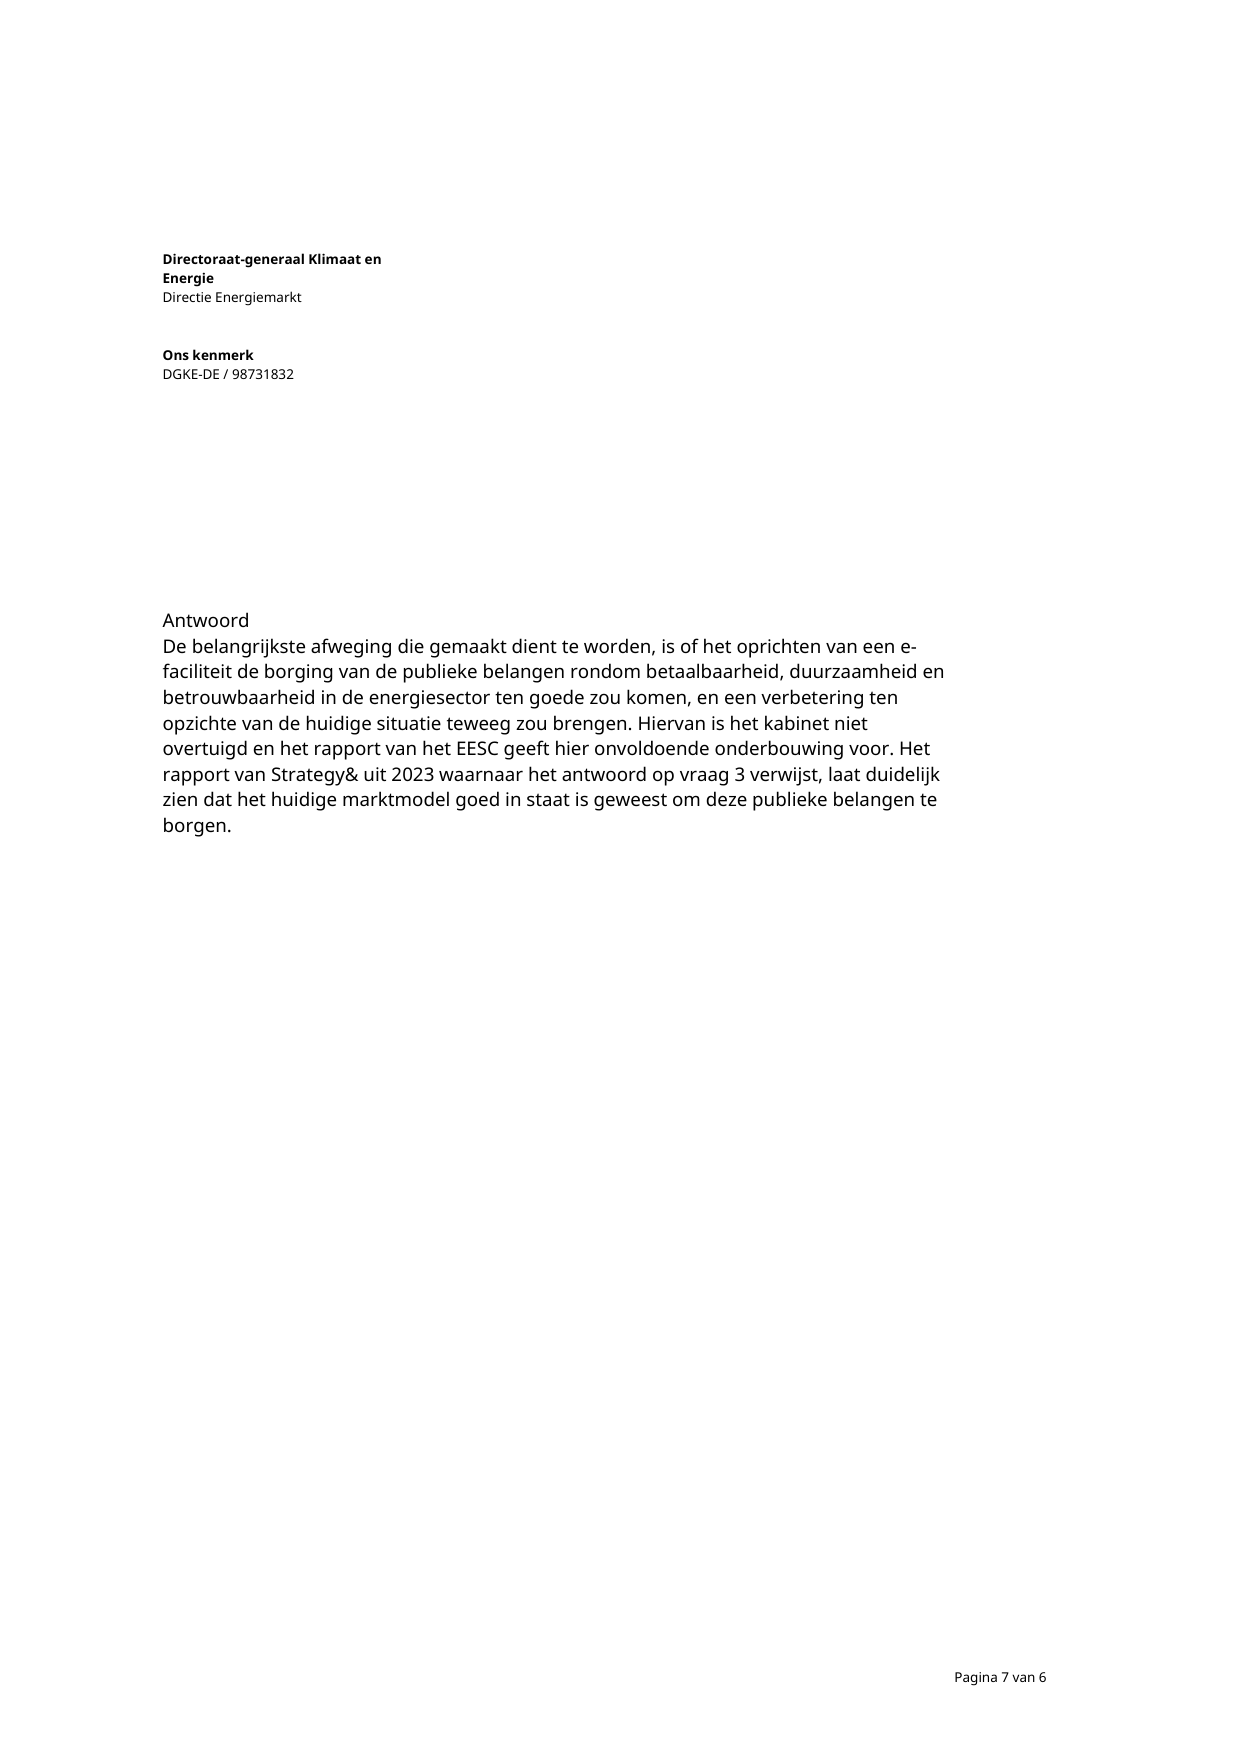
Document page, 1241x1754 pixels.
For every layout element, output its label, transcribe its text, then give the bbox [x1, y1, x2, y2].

text Antwoord [162, 608, 947, 633]
text De belangrijkste afweging die gemaakt dient te worden, is of het oprichten van een e-faciliteit de borging van de publieke belangen rondom betaalbaarheid, duurzaamheid en betrouwbaarheid in de energiesector ten goede zou komen, en een verbetering ten opzichte van de huidige situatie teweeg zou brengen. Hiervan is het kabinet niet overtuigd en het rapport van het EESC geeft hier onvoldoende onderbouwing voor. Het rapport van Strategy& uit 2023 waarnaar het antwoord op vraag 3 verwijst, laat duidelijk zien dat het huidige marktmodel goed in staat is geweest om deze publieke belangen te borgen. [162, 633, 947, 837]
